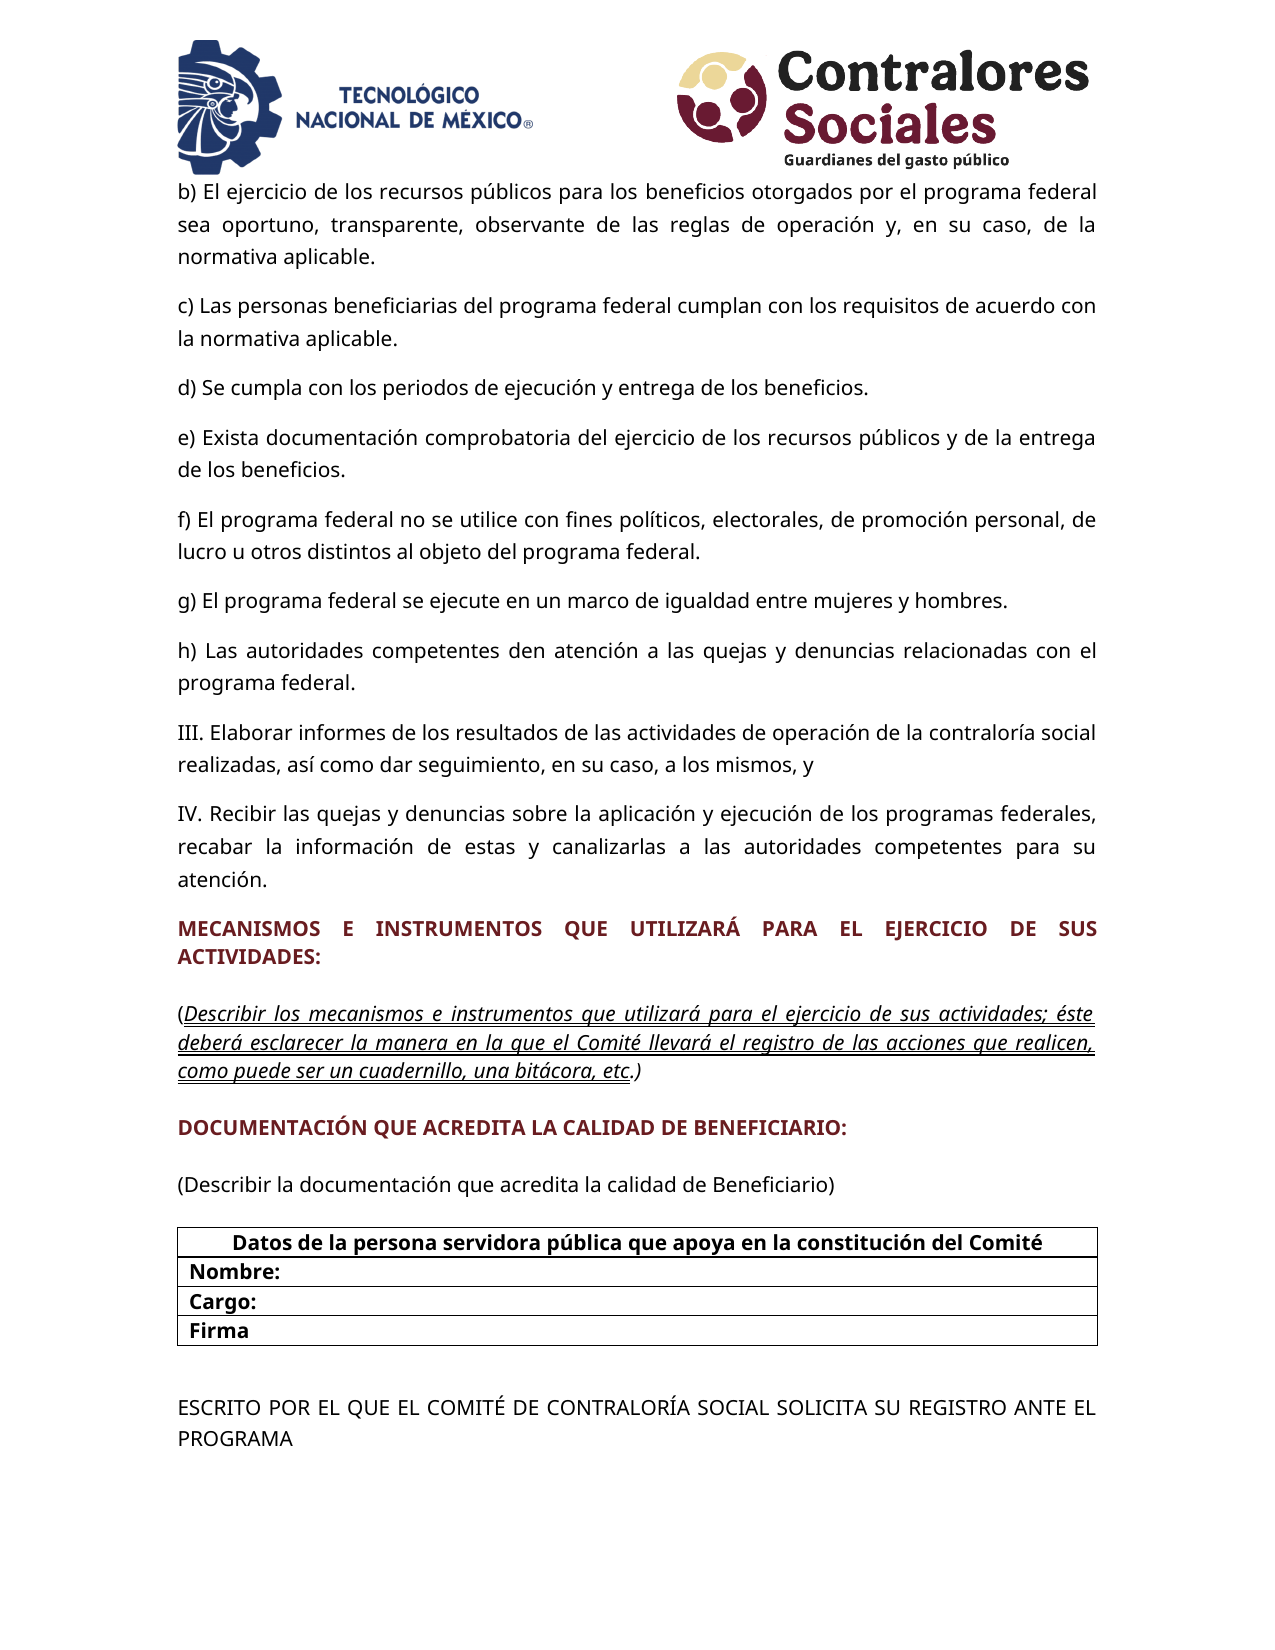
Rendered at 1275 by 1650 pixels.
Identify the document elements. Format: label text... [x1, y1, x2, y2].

text h) Las autoridades competentes den atención a las quejas y denuncias relacionadas con el programa federal. [177, 636, 1098, 697]
text IV. Recibir las quejas y denuncias sobre la aplicación y ejecución de los programas federales, recabar la información de estas y canalizarlas a las autoridades competentes para su atención. [177, 799, 1098, 893]
text ESCRITO POR EL QUE EL COMITÉ DE CONTRALORÍA SOCIAL SOLICITA SU REGISTRO ANTE EL PROGRAMA [177, 1393, 1098, 1452]
table_cell Firma [178, 1316, 1097, 1345]
picture [663, 40, 1098, 175]
text DOCUMENTACIÓN QUE ACREDITA LA CALIDAD DE BENEFICIARIO: [177, 1113, 1098, 1142]
text (Describir los mecanismos e instrumentos que utilizará para el ejercicio de sus actividades; éste deberá esclarecer la manera en la que el Comité llevará el registro de las acciones que realicen, como puede ser un cuadernillo, una bitácora, etc.) [177, 999, 1098, 1085]
picture [177, 40, 533, 175]
text g) El programa federal se ejecute en un marco de igualdad entre mujeres y hombres. [177, 587, 1098, 615]
text III. Elaborar informes de los resultados de las actividades de operación de la contraloría social realizadas, así como dar seguimiento, en su caso, a los mismos, y [177, 718, 1098, 779]
table_header Datos de la persona servidora pública que apoya en la constitución del Comité [178, 1228, 1097, 1256]
text MECANISMOS E INSTRUMENTOS QUE UTILIZARÁ PARA EL EJERCICIO DE SUS ACTIVIDADES: [177, 914, 1098, 971]
text (Describir la documentación que acredita la calidad de Beneficiario) [177, 1170, 1098, 1198]
text e) Exista documentación comprobatoria del ejercicio de los recursos públicos y de la entrega de los beneficios. [177, 423, 1098, 484]
text d) Se cumpla con los periodos de ejecución y entrega de los beneficios. [177, 373, 1098, 402]
text b) El ejercicio de los recursos públicos para los beneficios otorgados por el programa federal sea oportuno, transparente, observante de las reglas de operación y, en su caso, de la normativa aplicable. [177, 177, 1098, 271]
text f) El programa federal no se utilice con fines políticos, electorales, de promoción personal, de lucro u otros distintos al objeto del programa federal. [177, 505, 1098, 566]
table_cell Cargo: [178, 1287, 1097, 1315]
table_cell Nombre: [178, 1258, 1097, 1286]
text c) Las personas beneficiarias del programa federal cumplan con los requisitos de acuerdo con la normativa aplicable. [177, 292, 1098, 353]
